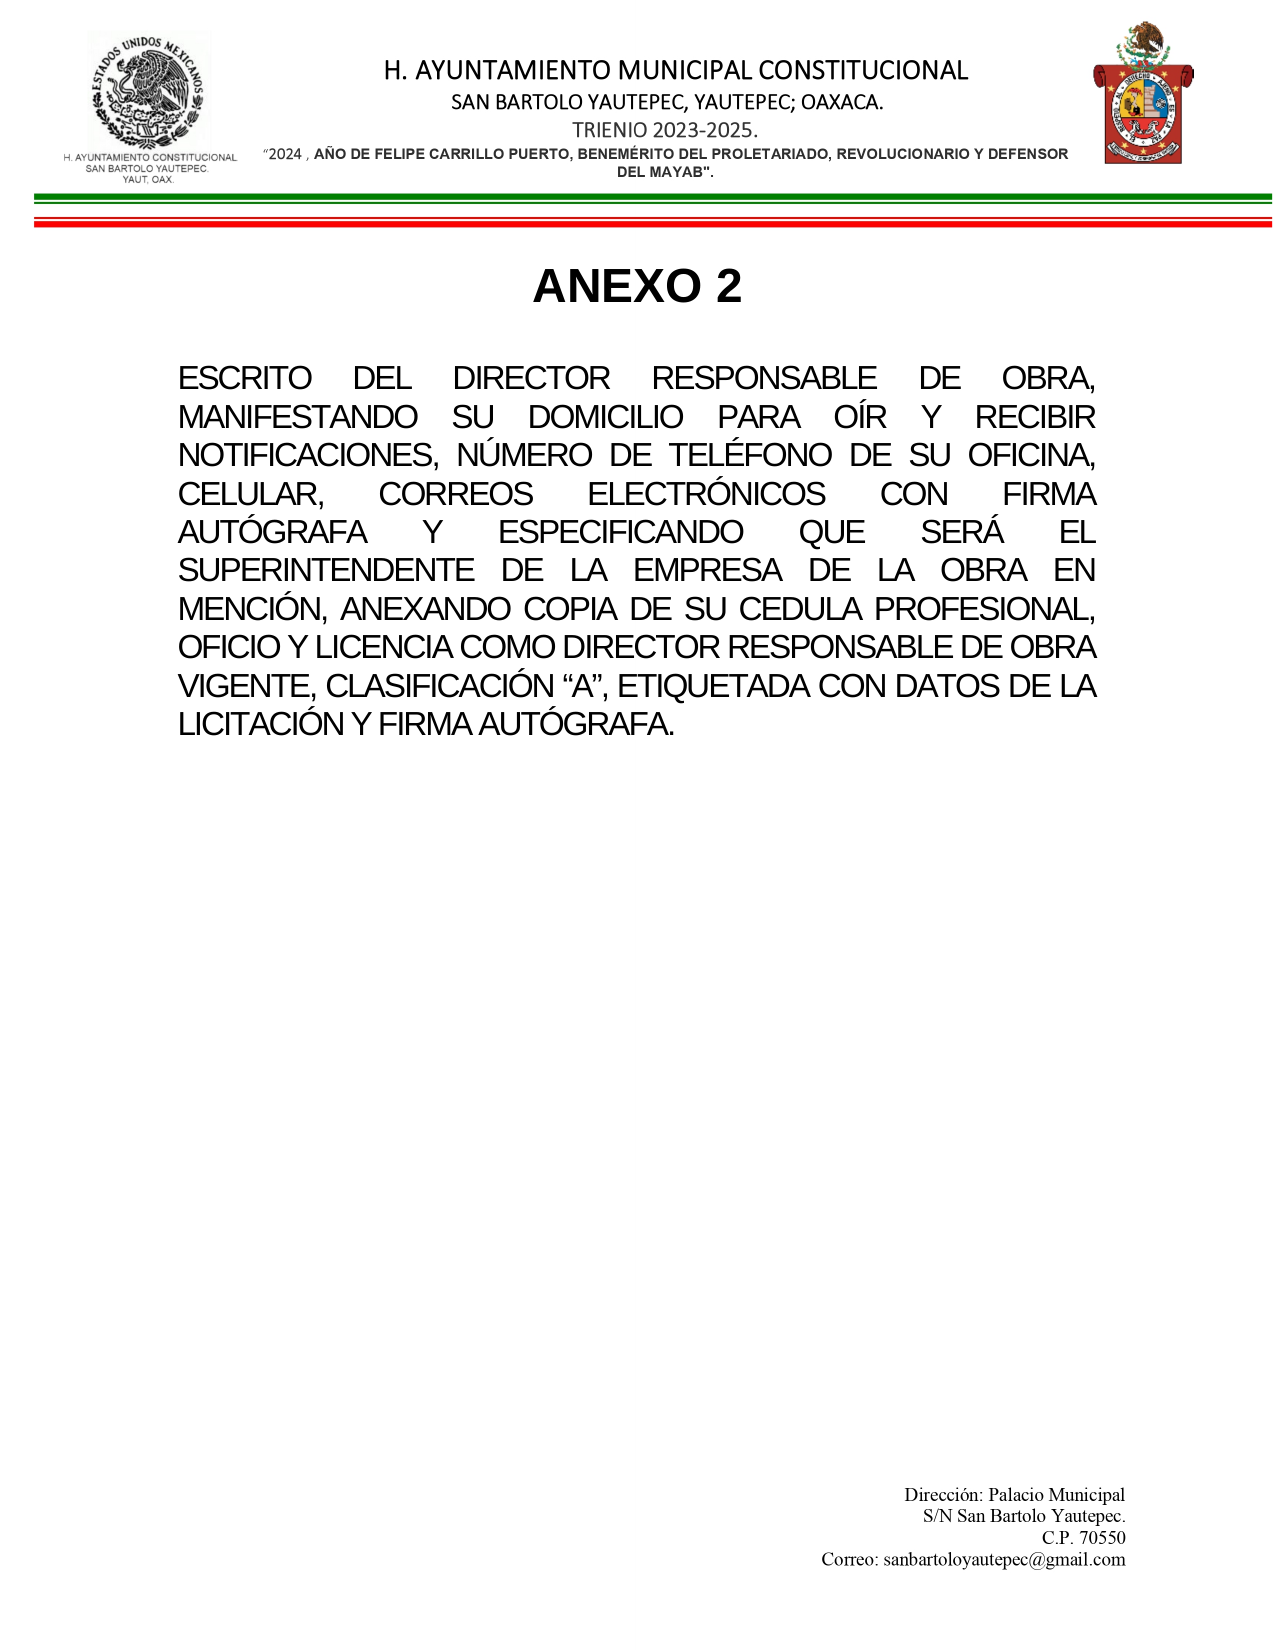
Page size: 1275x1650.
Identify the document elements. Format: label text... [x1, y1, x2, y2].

subtitle ANEXO 2 [177, 258, 1098, 313]
picture [0, 0, 1273, 1650]
subtitle ESCRITO DEL DIRECTOR RESPONSABLE DE OBRA, MANIFESTANDO SU DOMICILIO PARA OÍR Y RECIBIR NOTIFICACIONES, NÚMERO DE TELÉFONO DE SU OFICINA, CELULAR, CORREOS ELECTRÓNICOS CON FIRMA AUTÓGRAFA Y ESPECIFICANDO QUE SERÁ EL SUPERINTENDENTE DE LA EMPRESA DE LA OBRA EN MENCIÓN, ANEXANDO COPIA DE SU CEDULA PROFESIONAL, OFICIO Y LICENCIA COMO DIRECTOR RESPONSABLE DE OBRA VIGENTE, CLASIFICACIÓN “A”, ETIQUETADA CON DATOS DE LA LICITACIÓN Y FIRMA AUTÓGRAFA. [177, 358, 1098, 743]
